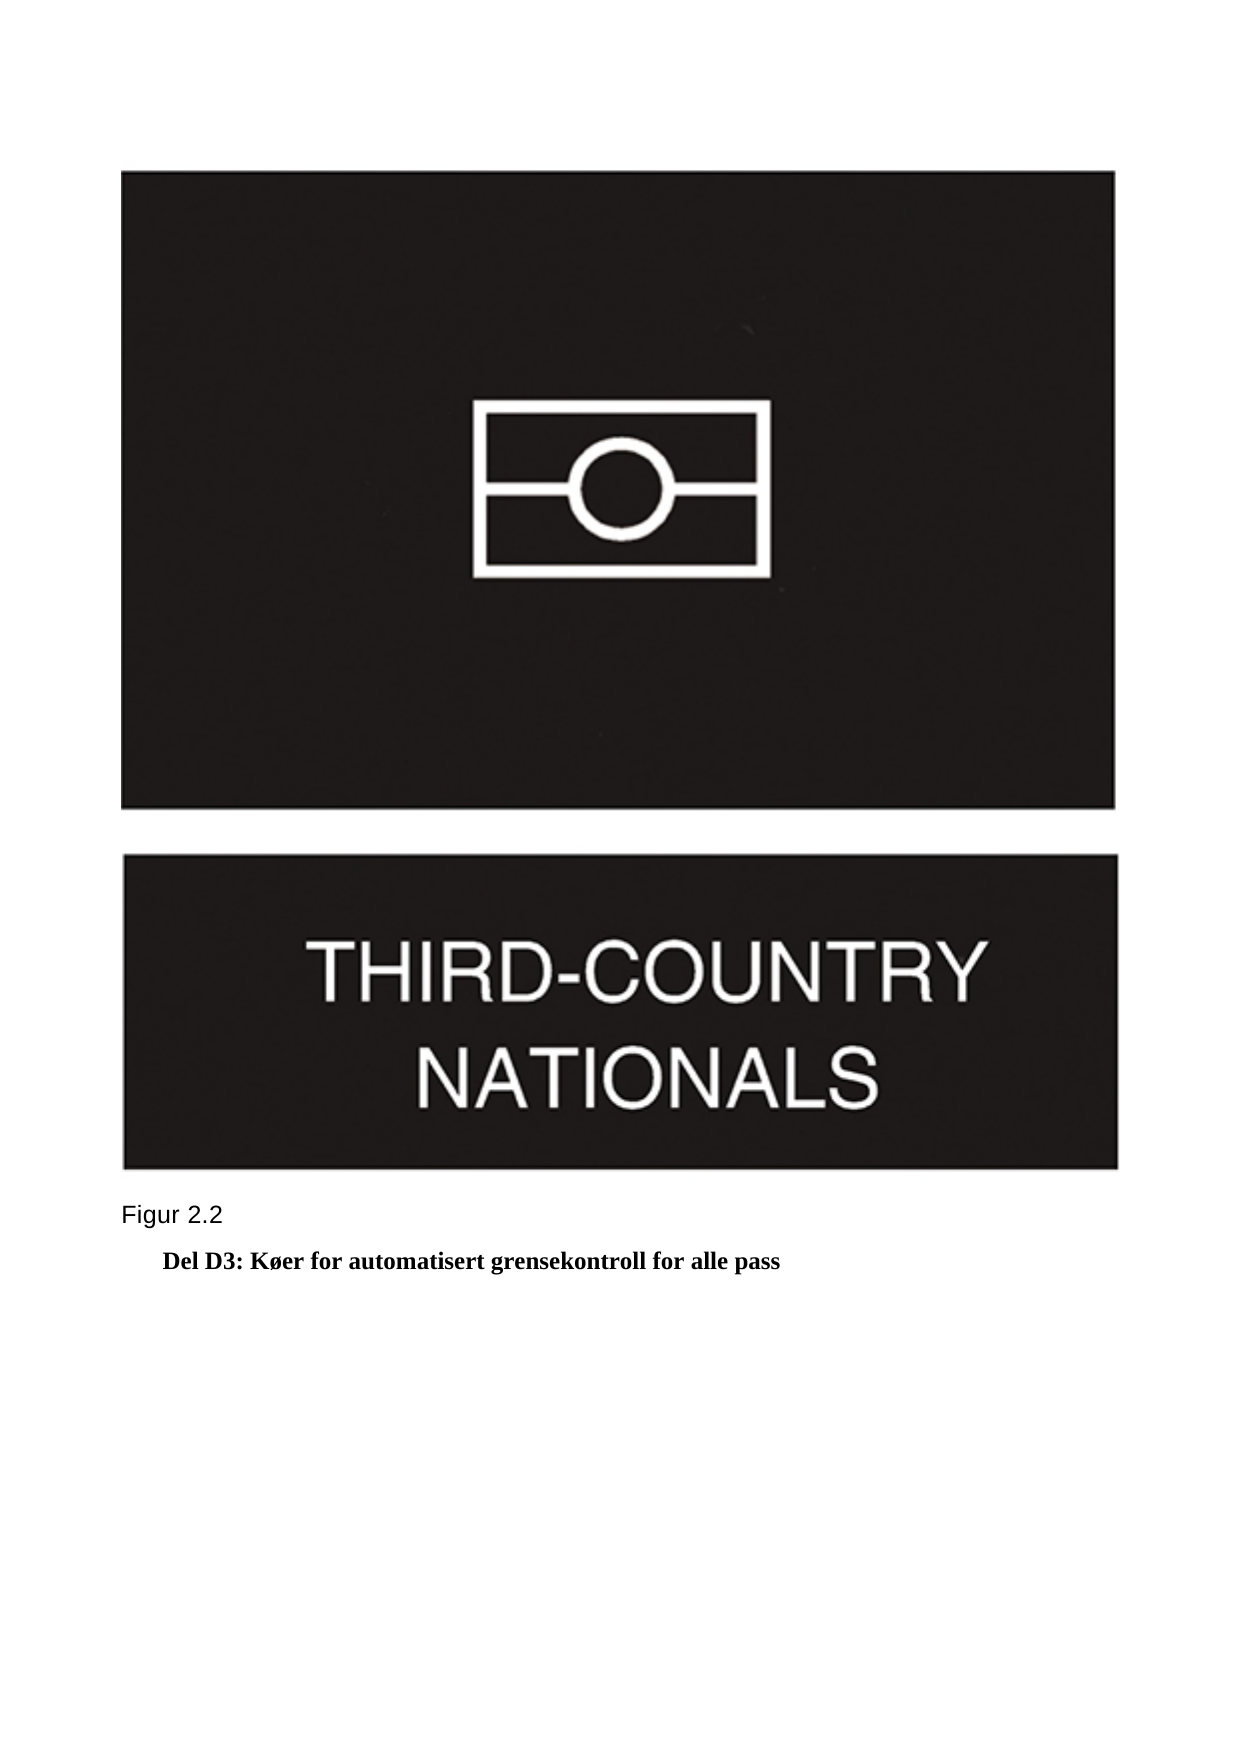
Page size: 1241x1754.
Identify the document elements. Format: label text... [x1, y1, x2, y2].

list Del D3: Køer for automatisert grensekontroll for alle pass [121, 1246, 1119, 1274]
picture [121, 159, 1120, 1184]
